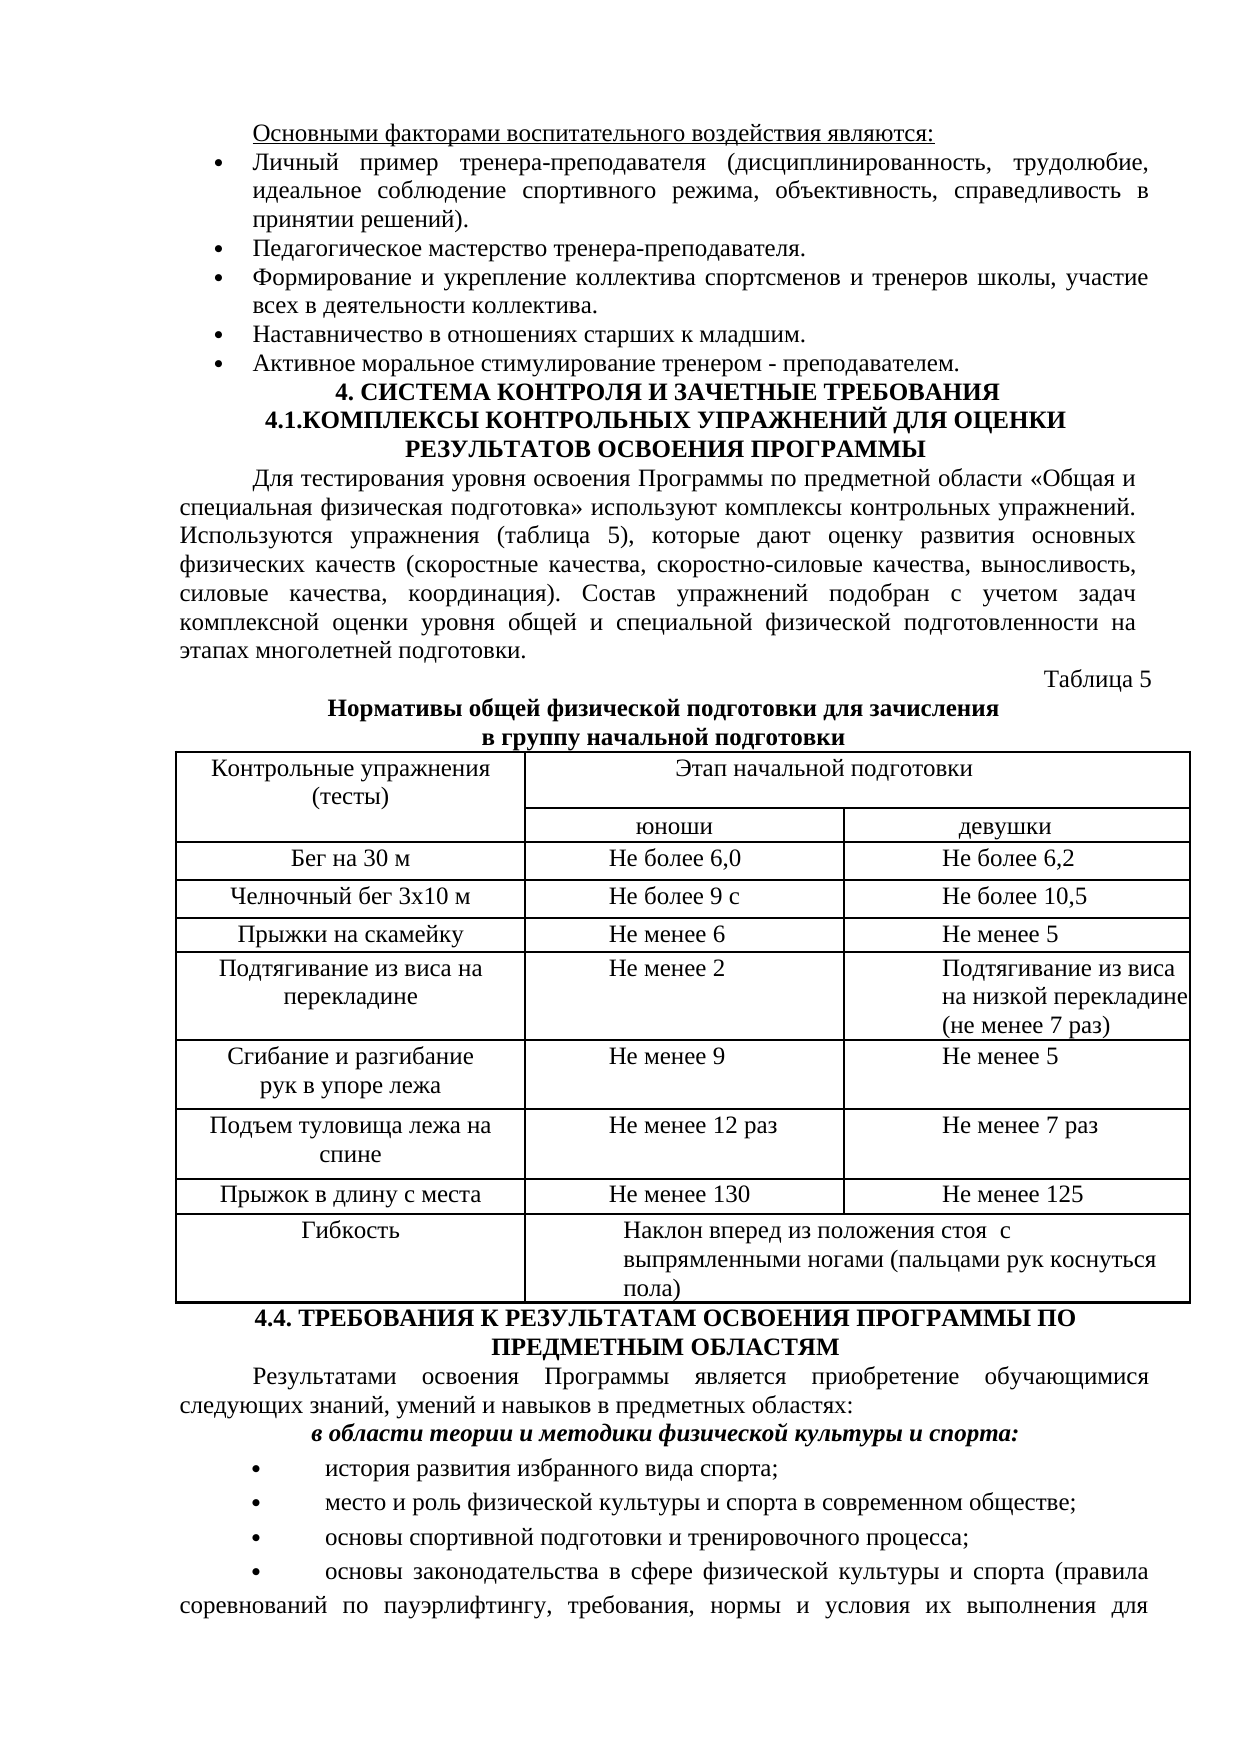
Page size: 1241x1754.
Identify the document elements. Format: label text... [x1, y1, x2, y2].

table_cell Не менее 130 [526, 1180, 843, 1213]
table_cell юноши [526, 809, 843, 841]
table_cell Не более 6,0 [526, 843, 843, 879]
list Формирование и укрепление коллектива спортсменов и тренеров школы, участие всех в деятельности коллектива. [215, 262, 1149, 319]
text Результатами освоения Программы является приобретение обучающимися следующих знаний, умений и навыков в предметных областях: [179, 1361, 1149, 1418]
text Нормативы общей физической подготовки для зачисления [179, 693, 1147, 722]
table_cell Не менее 125 [845, 1180, 1189, 1213]
text 4. СИСТЕМА КОНТРОЛЯ И ЗАЧЕТНЫЕ ТРЕБОВАНИЯ [279, 377, 1056, 406]
list Наставничество в отношениях старших к младшим. [215, 319, 1152, 348]
table_cell Прыжок в длину с места [177, 1180, 524, 1213]
list основы спортивной подготовки и тренировочного процесса; [179, 1516, 1152, 1550]
table_cell Подъем туловища лежа на спине [177, 1110, 524, 1177]
list Личный пример тренера-преподавателя (дисциплинированность, трудолюбие, идеальное соблюдение спортивного режима, объективность, справедливость в принятии решений). [215, 147, 1149, 233]
table_cell Не более 10,5 [845, 881, 1189, 917]
text Основными факторами воспитательного воздействия являются: [177, 118, 1152, 147]
table_cell Не более 6,2 [845, 843, 1189, 879]
table_cell Подтягивание из виса на перекладине [177, 953, 524, 1039]
table_cell Не менее 12 раз [526, 1110, 843, 1177]
table_cell Подтягивание из виса на низкой перекладине (не менее 7 раз) [845, 953, 1189, 1039]
list место и роль физической культуры и спорта в современном обществе; [179, 1482, 1152, 1516]
text 4.4. ТРЕБОВАНИЯ К РЕЗУЛЬТАТАМ ОСВОЕНИЯ ПРОГРАММЫ ПО ПРЕДМЕТНЫМ ОБЛАСТЯМ [179, 1304, 1152, 1361]
table_cell Челночный бег 3х10 м [177, 881, 524, 917]
table_cell Гибкость [177, 1215, 524, 1301]
table_cell Не менее 9 [526, 1041, 843, 1108]
table_cell Бег на 30 м [177, 843, 524, 879]
text 4.1.КОМПЛЕКСЫ КОНТРОЛЬНЫХ УПРАЖНЕНИЙ ДЛЯ ОЦЕНКИ РЕЗУЛЬТАТОВ ОСВОЕНИЯ ПРОГРАММЫ [179, 406, 1152, 463]
table_cell Наклон вперед из положения стоя с выпрямленными ногами (пальцами рук коснуться пола) [526, 1215, 1189, 1301]
table_cell Не менее 7 раз [845, 1110, 1189, 1177]
text в области теории и методики физической культуры и спорта: [179, 1418, 1152, 1447]
text Для тестирования уровня освоения Программы по предметной области «Общая и специальная физическая подготовка» используют комплексы контрольных упражнений. Используются упражнения (таблица 5), которые дают оценку развития основных физических качеств (скоростные качества, скоростно-силовые качества, выносливость, силовые качества, координация). Состав упражнений подобран с учетом задач комплексной оценки уровня общей и специальной физической подготовленности на этапах многолетней подготовки. [179, 463, 1137, 664]
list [179, 1550, 1149, 1619]
table_cell Сгибание и разгибание рук в упоре лежа [177, 1041, 524, 1108]
table_header Контрольные упражнения (тесты) [177, 753, 524, 841]
table_cell Не менее 2 [526, 953, 843, 1039]
table_cell Прыжки на скамейку [177, 919, 524, 951]
table_header Этап начальной подготовки [526, 753, 1189, 807]
list Активное моральное стимулирование тренером - преподавателем. [215, 348, 1152, 377]
list история развития избранного вида спорта; [179, 1447, 1152, 1482]
text в группу начальной подготовки [179, 722, 1147, 751]
table_cell Не менее 5 [845, 1041, 1189, 1108]
table_cell Не более 9 с [526, 881, 843, 917]
table_cell Не менее 5 [845, 919, 1189, 951]
table_cell Не менее 6 [526, 919, 843, 951]
text Таблица 5 [177, 664, 1152, 693]
table_cell девушки [845, 809, 1189, 841]
list Педагогическое мастерство тренера-преподавателя. [215, 233, 1149, 262]
